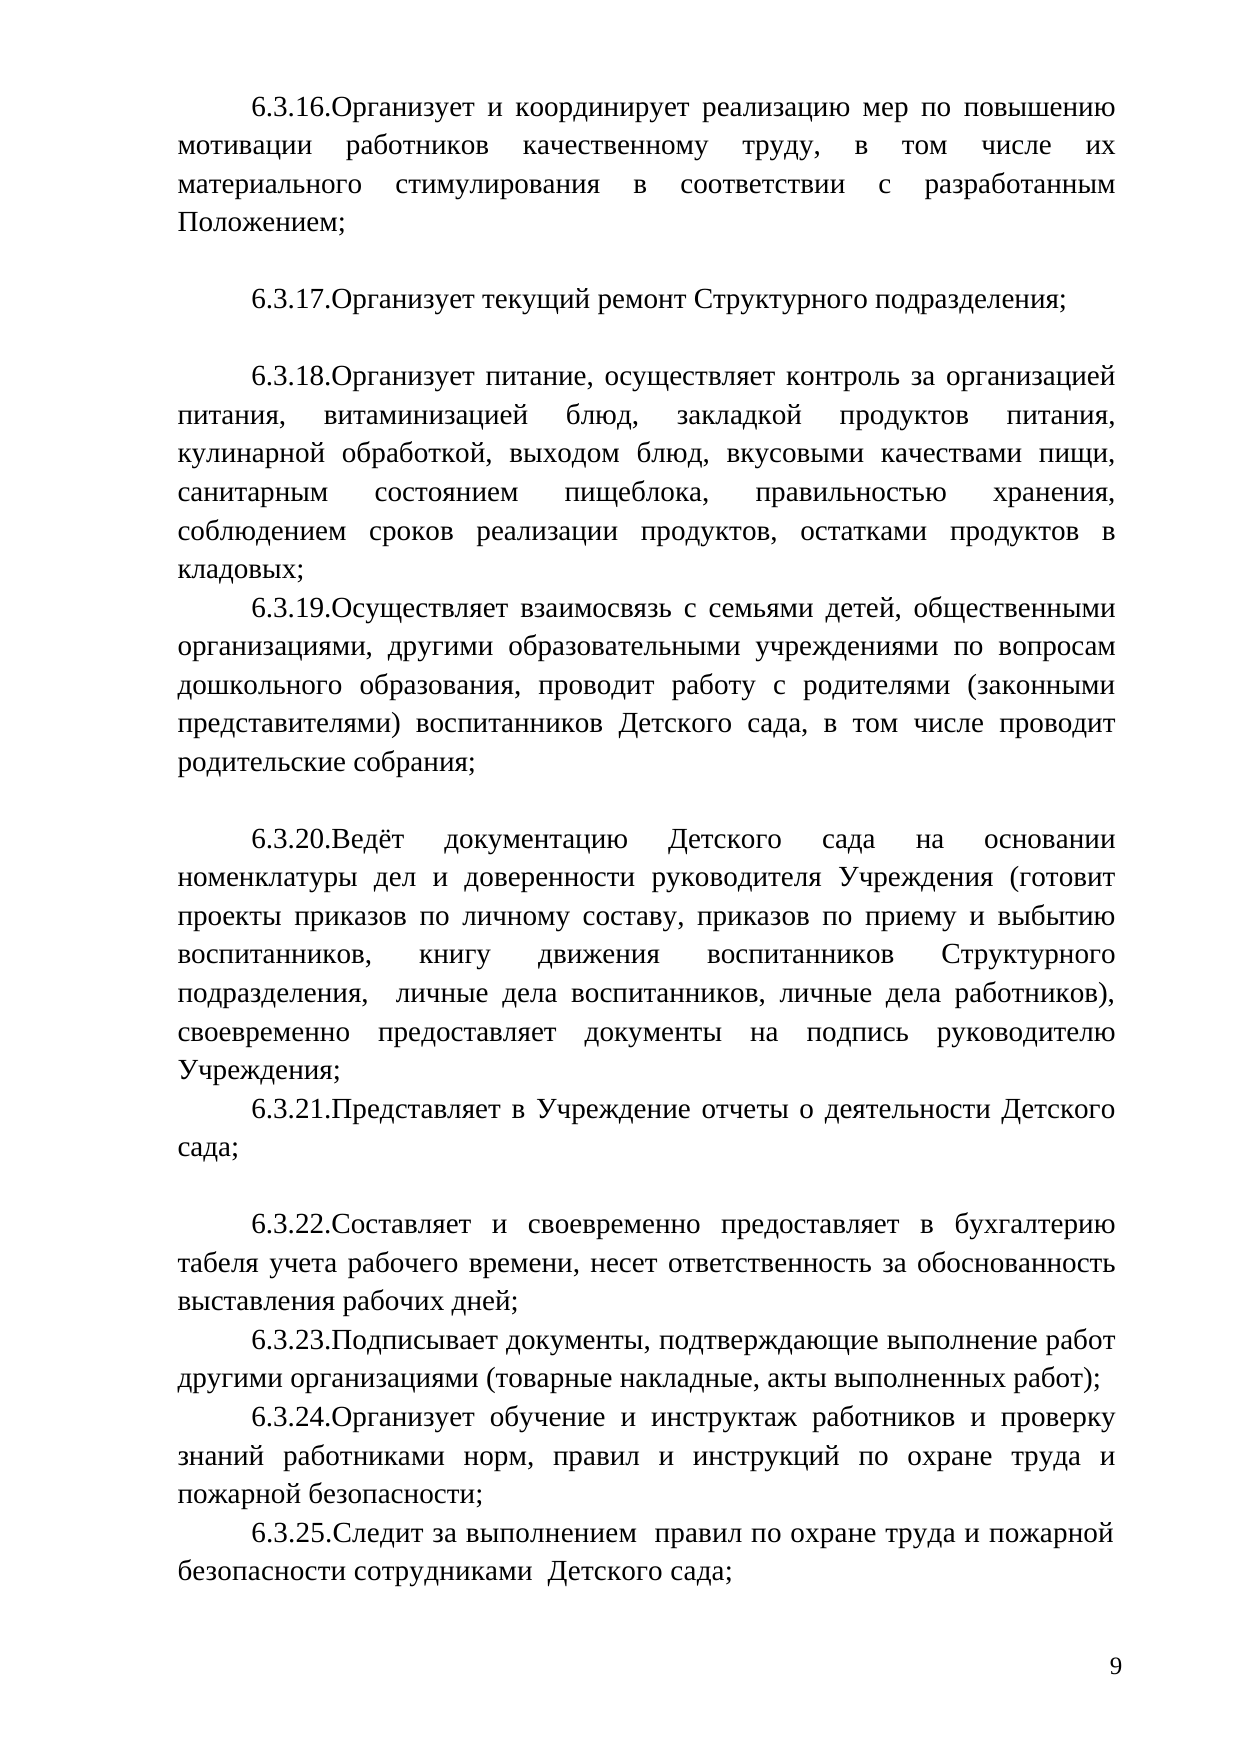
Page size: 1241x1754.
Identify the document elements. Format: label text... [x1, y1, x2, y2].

text 6.3.16.Организует и координирует реализацию мер по повышению мотивации работников качественному труду, в том числе их материального стимулирования в соответствии с разработанным Положением; [177, 89, 1116, 238]
text 6.3.24.Организует обучение и инструктаж работников и проверку знаний работниками норм, правил и инструкций по охране труда и пожарной безопасности; [177, 1399, 1116, 1510]
text 6.3.17.Организует текущий ремонт Структурного подразделения; [177, 281, 1116, 315]
text 6.3.25.Следит за выполнением правил по охране труда и пожарной безопасности сотрудниками Детского сада; [177, 1515, 1116, 1587]
text 6.3.19.Осуществляет взаимосвязь с семьями детей, общественными организациями, другими образовательными учреждениями по вопросам дошкольного образования, проводит работу с родителями (законными представителями) воспитанников Детского сада, в том числе проводит родительские собрания; [177, 590, 1116, 777]
text 6.3.21.Представляет в Учреждение отчеты о деятельности Детского сада; [177, 1091, 1116, 1163]
text 6.3.22.Составляет и своевременно предоставляет в бухгалтерию табеля учета рабочего времени, несет ответственность за обоснованность выставления рабочих дней; [177, 1206, 1116, 1317]
text 6.3.23.Подписывает документы, подтверждающие выполнение работ другими организациями (товарные накладные, акты выполненных работ); [177, 1322, 1116, 1394]
text 6.3.20.Ведёт документацию Детского сада на основании номенклатуры дел и доверенности руководителя Учреждения (готовит проекты приказов по личному составу, приказов по приему и выбытию воспитанников, книгу движения воспитанников Структурного подразделения, личные дела воспитанников, личные дела работников), своевременно предоставляет документы на подпись руководителю Учреждения; [177, 821, 1116, 1086]
text 6.3.18.Организует питание, осуществляет контроль за организацией питания, витаминизацией блюд, закладкой продуктов питания, кулинарной обработкой, выходом блюд, вкусовыми качествами пищи, санитарным состоянием пищеблока, правильностью хранения, соблюдением сроков реализации продуктов, остатками продуктов в кладовых; [177, 358, 1116, 585]
